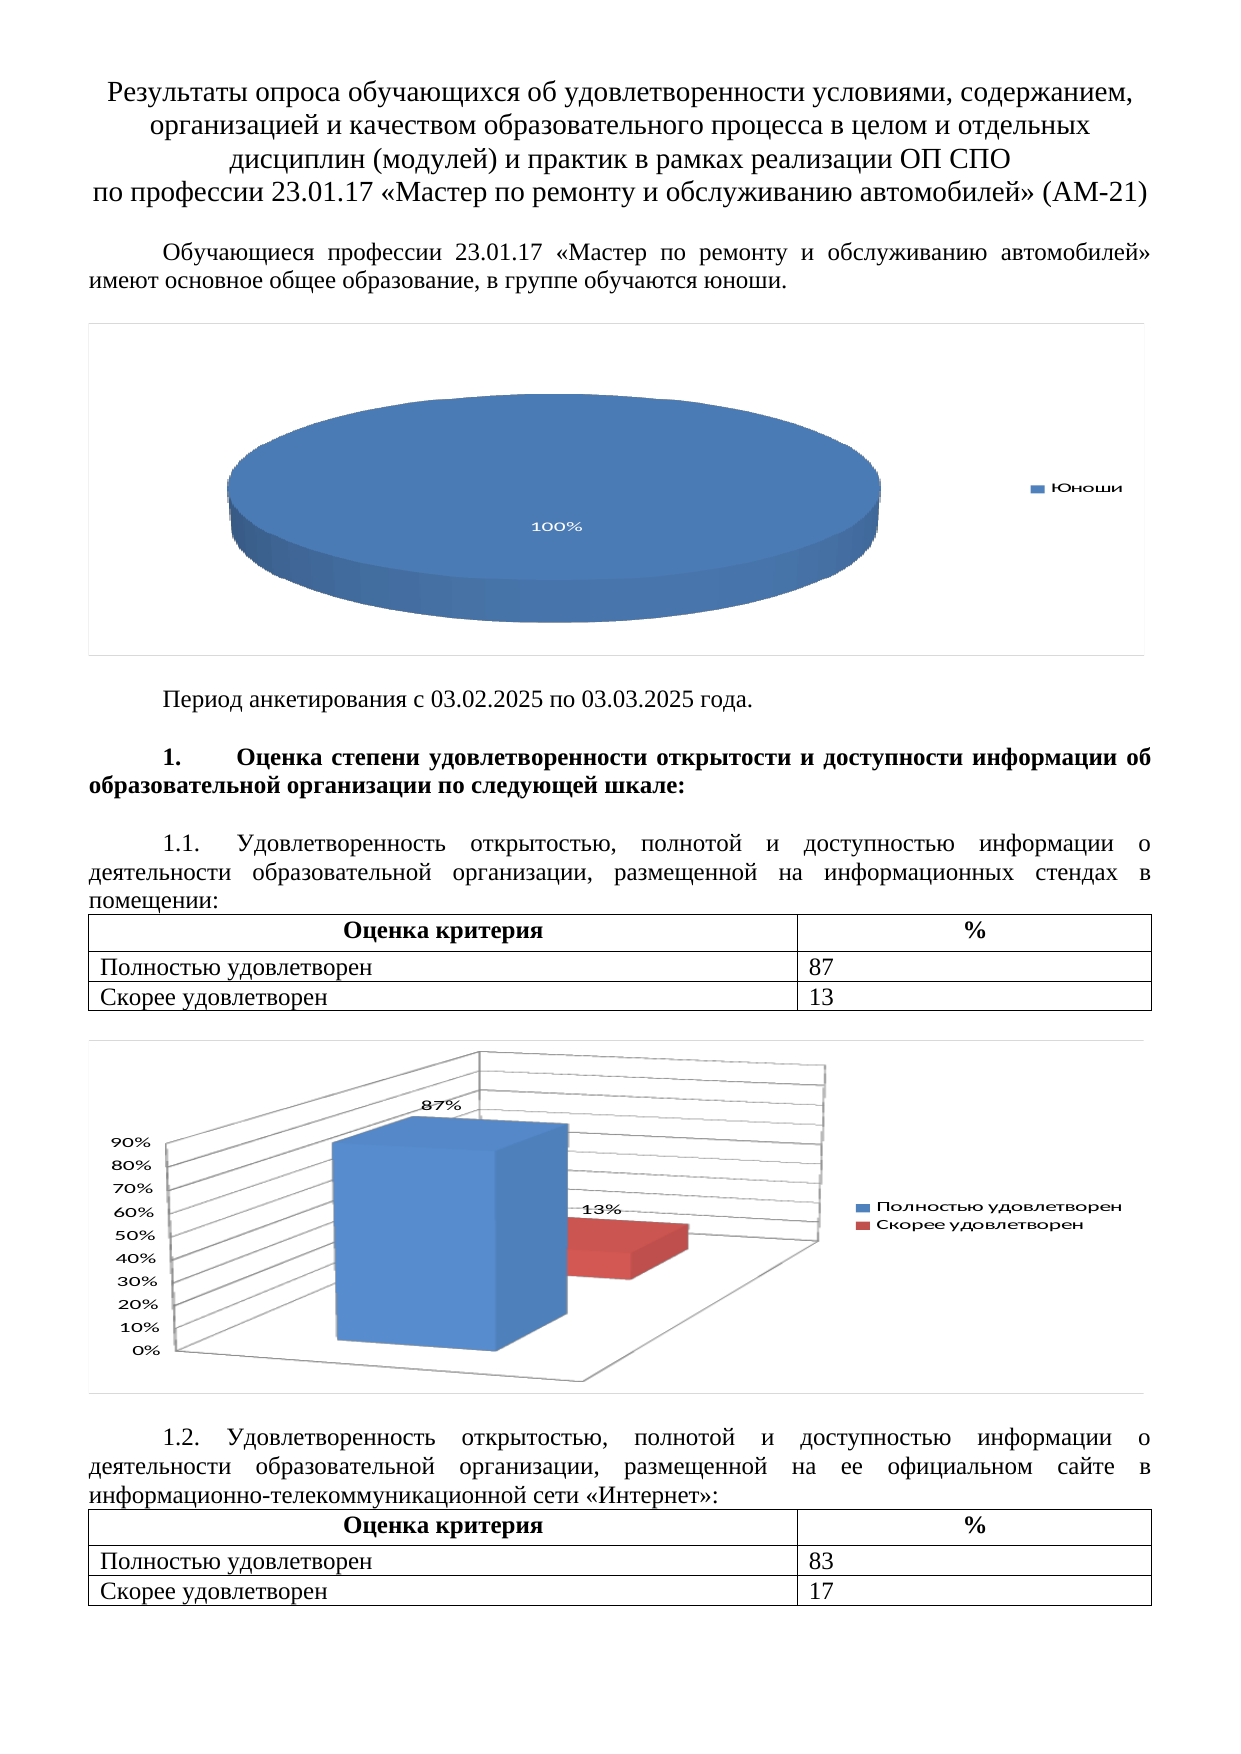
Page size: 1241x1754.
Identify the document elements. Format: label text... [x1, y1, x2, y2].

text Результаты опроса обучающихся об удовлетворенности условиями, содержанием, организацией и качеством образовательного процесса в целом и отдельных дисциплин (модулей) и практик в рамках реализации ОП СПО [89, 74, 1152, 174]
table_cell 87 [798, 952, 1151, 981]
table_cell Полностью удовлетворен [89, 952, 797, 981]
table_cell 13 [798, 982, 1151, 1010]
table_header Оценка критерия [89, 1510, 797, 1545]
table_header % [798, 1510, 1151, 1545]
list Удовлетворенность открытостью, полнотой и доступностью информации о деятельности образовательной организации, размещенной на информационных стендах в помещении: [89, 828, 1152, 914]
list Оценка степени удовлетворенности открытости и доступности информации об образовательной организации по следующей шкале: [89, 742, 1152, 799]
table_header Оценка критерия [89, 915, 797, 951]
table_cell 83 [798, 1546, 1151, 1575]
table_cell Скорее удовлетворен [89, 1576, 797, 1605]
table_cell 17 [798, 1576, 1151, 1605]
text 1.2. Удовлетворенность открытостью, полнотой и доступностью информации о деятельности образовательной организации, размещенной на ее официальном сайте в информационно-телекоммуникационной сети «Интернет»: [89, 1422, 1152, 1509]
text Период анкетирования с 03.02.2025 по 03.03.2025 года. [89, 684, 1152, 713]
table_header % [798, 915, 1151, 951]
table_cell Полностью удовлетворен [89, 1546, 797, 1575]
text Обучающиеся профессии 23.01.17 «Мастер по ремонту и обслуживанию автомобилей» имеют основное общее образование, в группе обучаются юноши. [89, 237, 1152, 294]
text по профессии 23.01.17 «Мастер по ремонту и обслуживанию автомобилей» (АМ-21) [89, 174, 1152, 208]
table_cell Скорее удовлетворен [89, 982, 797, 1010]
